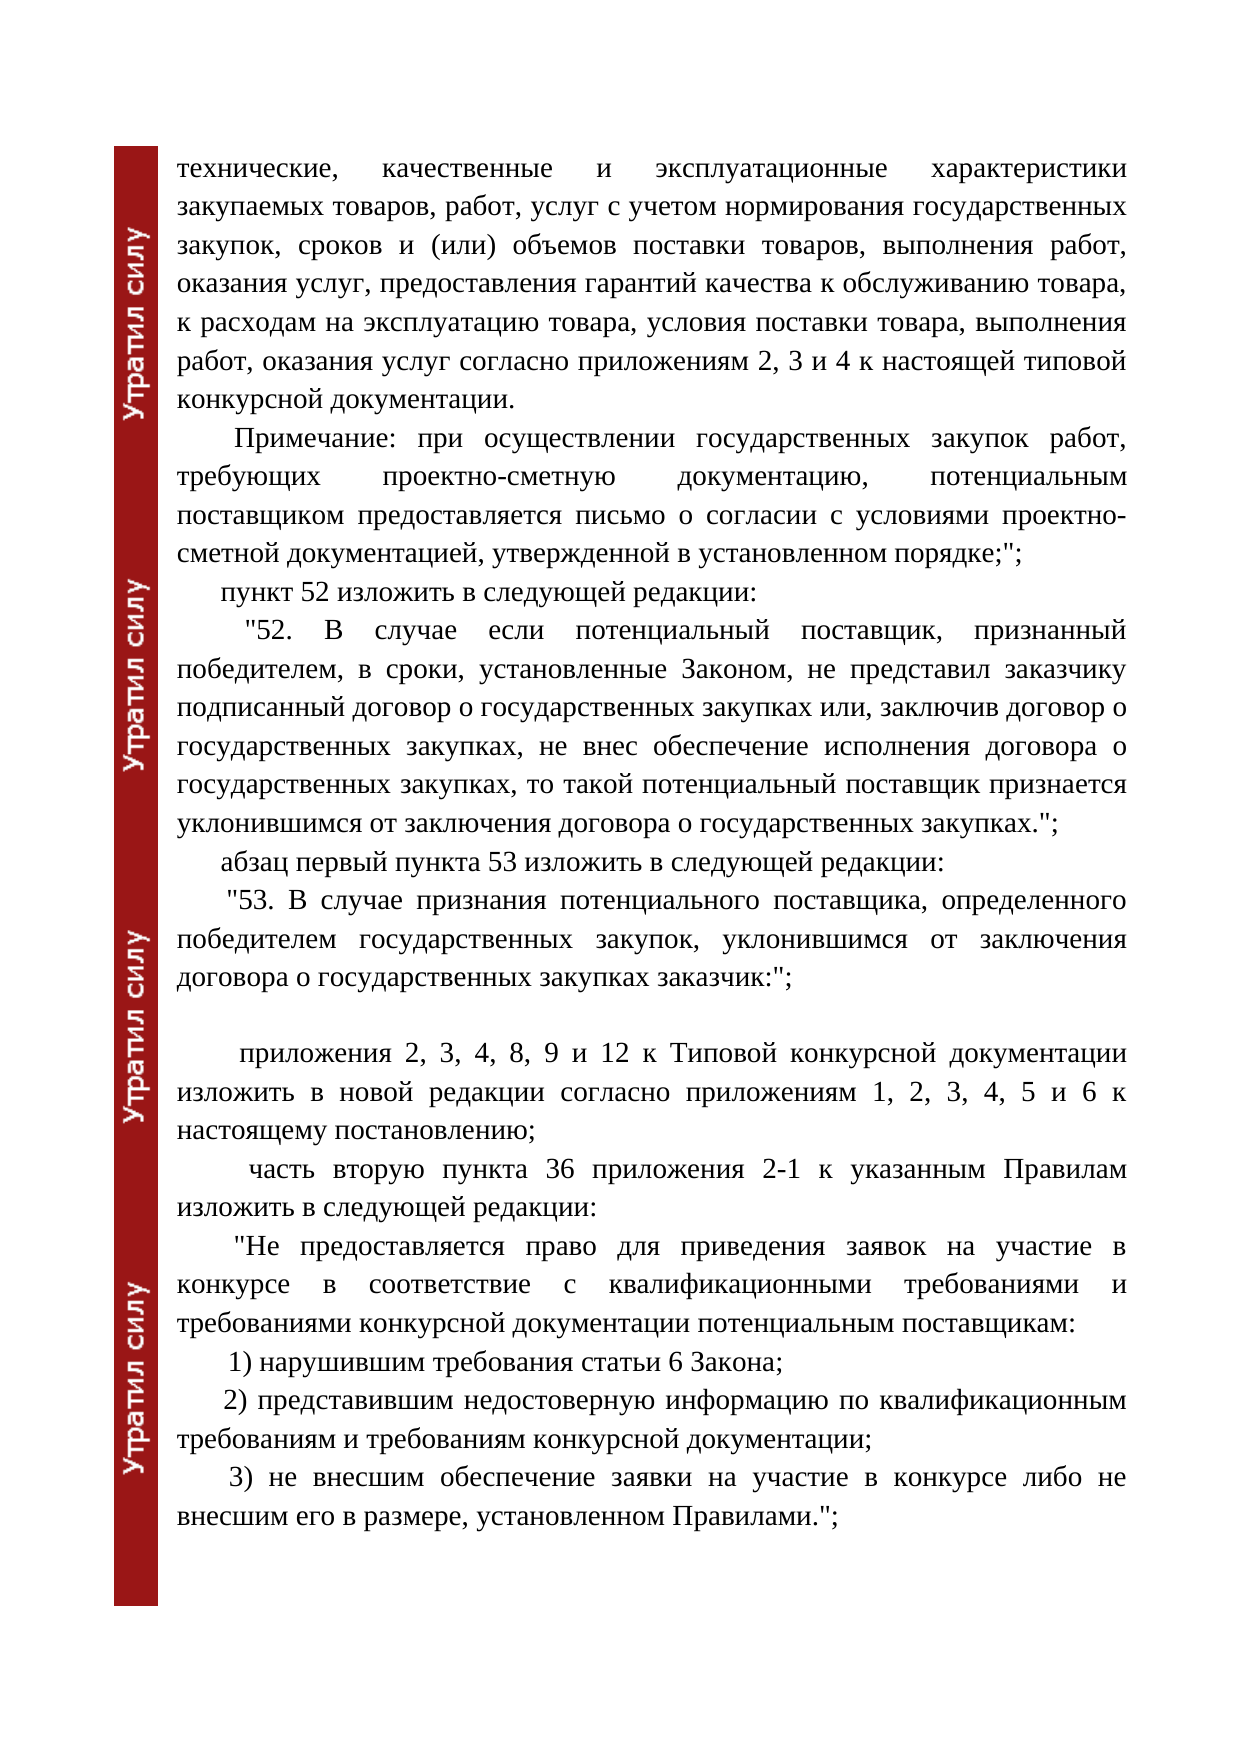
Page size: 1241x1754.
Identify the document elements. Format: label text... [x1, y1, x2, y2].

text "Не предоставляется право для приведения заявок на участие в конкурсе в соответствие с квалификационными требованиями и требованиями конкурсной документации потенциальным поставщикам: [112, 1228, 1128, 1339]
text часть вторую пункта 36 приложения 2-1 к указанным Правилам изложить в следующей редакции: [112, 1151, 1128, 1223]
picture [114, 839, 158, 844]
picture [114, 1531, 158, 1606]
picture [114, 569, 158, 574]
text "52. В случае если потенциальный поставщик, признанный победителем, в сроки, установленные Законом, не представил заказчику подписанный договор о государственных закупках или, заключив договор о государственных закупках, не внес обеспечение исполнения договора о государственных закупках, то такой потенциальный поставщик признается уклонившимся от заключения договора о государственных закупках."; [112, 612, 1128, 839]
text приложения 2, 3, 4, 8, 9 и 12 к Типовой конкурсной документации изложить в новой редакции согласно приложениям 1, 2, 3, 4, 5 и 6 к настоящему постановлению; [112, 1035, 1128, 1146]
text пункт 52 изложить в следующей редакции: [112, 574, 1128, 607]
picture [114, 415, 158, 420]
text 2) представившим недостоверную информацию по квалификационным требованиям и требованиям конкурсной документации; [112, 1382, 1128, 1454]
picture [114, 1377, 158, 1382]
text 1) нарушившим требования статьи 6 Закона; [112, 1344, 1128, 1377]
picture [114, 1454, 158, 1459]
picture [114, 1223, 158, 1228]
picture [114, 993, 158, 1035]
picture [114, 607, 158, 612]
text Примечание: при осуществлении государственных закупок работ, требующих проектно-сметную документацию, потенциальным поставщиком предоставляется письмо о согласии с условиями проектно-сметной документацией, утвержденной в установленном порядке;"; [112, 420, 1128, 569]
picture [114, 146, 158, 150]
picture [114, 1339, 158, 1344]
text 3) не внесшим обеспечение заявки на участие в конкурсе либо не внесшим его в размере, установленном Правилами."; [112, 1459, 1128, 1531]
picture [114, 1146, 158, 1151]
text абзац первый пункта 53 изложить в следующей редакции: [112, 844, 1128, 877]
text "53. В случае признания потенциального поставщика, определенного победителем государственных закупок, уклонившимся от заключения договора о государственных закупках заказчик:"; [112, 882, 1128, 993]
picture [114, 877, 158, 882]
